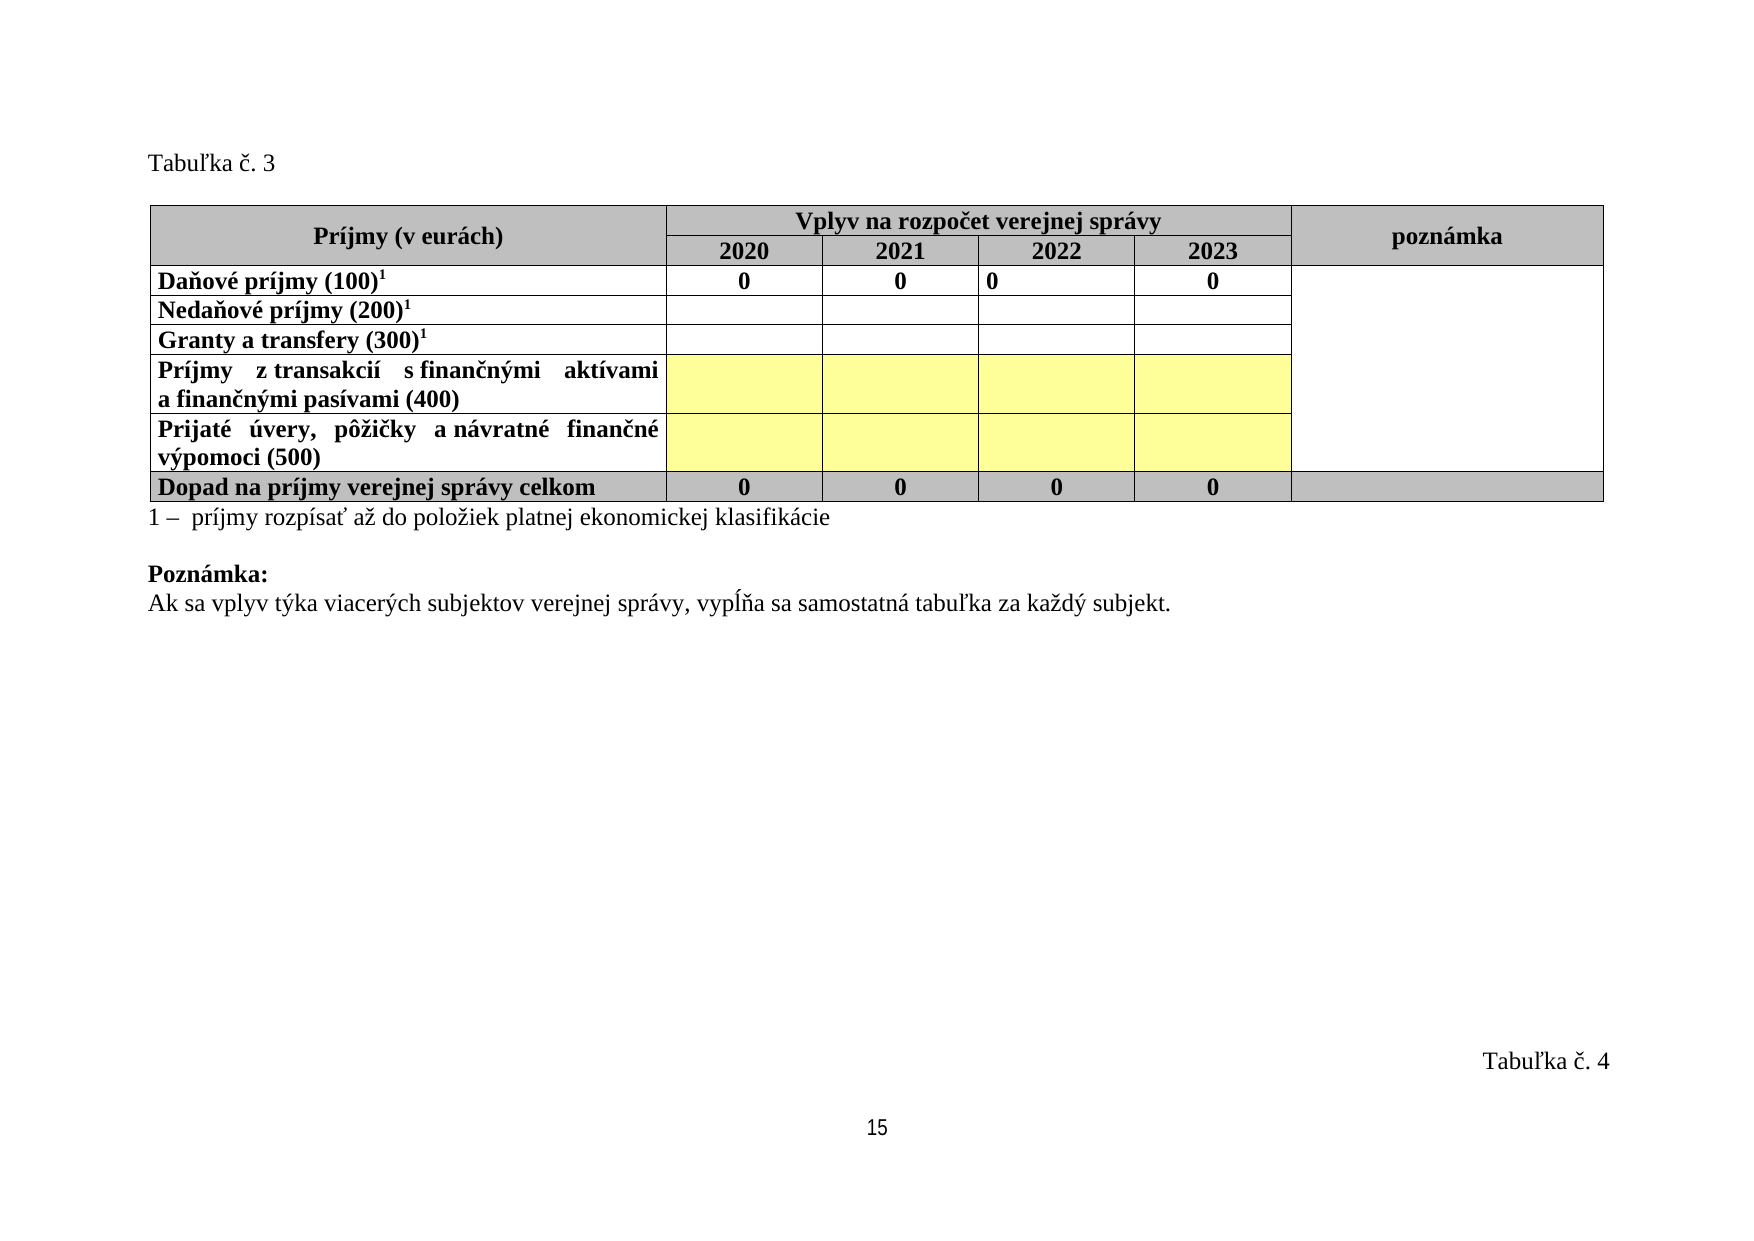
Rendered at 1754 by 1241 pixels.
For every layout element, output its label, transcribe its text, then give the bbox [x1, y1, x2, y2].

table_cell Príjmy z transakcií s finančnými aktívami a finančnými pasívami (400) [151, 355, 666, 413]
table_cell [823, 355, 978, 413]
table_cell [667, 414, 822, 471]
table_cell [823, 325, 978, 354]
table_cell [1135, 355, 1291, 413]
table_cell Nedaňové príjmy (200)1 [151, 296, 666, 324]
table_cell Prijaté úvery, pôžičky a návratné finančné výpomoci (500) [151, 414, 666, 471]
table_cell 0 [1135, 472, 1291, 501]
text Tabuľka č. 4 [148, 1046, 1609, 1075]
table_header poznámka [1292, 206, 1603, 265]
table_cell 2023 [1135, 236, 1291, 265]
table_cell Granty a transfery (300)1 [151, 325, 666, 354]
table_cell [1135, 414, 1291, 471]
table_cell 0 [823, 266, 978, 294]
table_cell [979, 355, 1134, 413]
table_cell [979, 414, 1134, 471]
table_cell 2021 [823, 236, 978, 265]
table_cell [667, 296, 822, 324]
table_cell 2022 [979, 236, 1134, 265]
table_header Príjmy (v eurách) [151, 206, 666, 265]
table_header Vplyv na rozpočet verejnej správy [667, 206, 1291, 235]
table_cell [667, 355, 822, 413]
table_cell [979, 325, 1134, 354]
table_cell [979, 296, 1134, 324]
table_cell 0 [667, 472, 822, 501]
table_cell [1292, 472, 1603, 501]
table_cell 0 [1135, 266, 1291, 294]
text Ak sa vplyv týka viacerých subjektov verejnej správy, vypĺňa sa samostatná tabuľka za každý subjekt. [148, 588, 1606, 617]
table_cell 0 [667, 266, 822, 294]
table_cell [667, 325, 822, 354]
table_cell [1292, 266, 1603, 471]
text Poznámka: [148, 559, 1606, 588]
table_cell [1135, 296, 1291, 324]
table_cell 0 [823, 472, 978, 501]
table_cell Daňové príjmy (100)1 [151, 266, 666, 294]
table_cell 2020 [667, 236, 822, 265]
table_cell 0 [979, 472, 1134, 501]
text 1 – príjmy rozpísať až do položiek platnej ekonomickej klasifikácie [148, 502, 1606, 531]
table_cell [823, 414, 978, 471]
table_cell Dopad na príjmy verejnej správy celkom [151, 472, 666, 501]
table_cell [1135, 325, 1291, 354]
table_cell [823, 296, 978, 324]
text Tabuľka č. 3 [148, 148, 1606, 176]
table_cell 0 [979, 266, 1134, 294]
